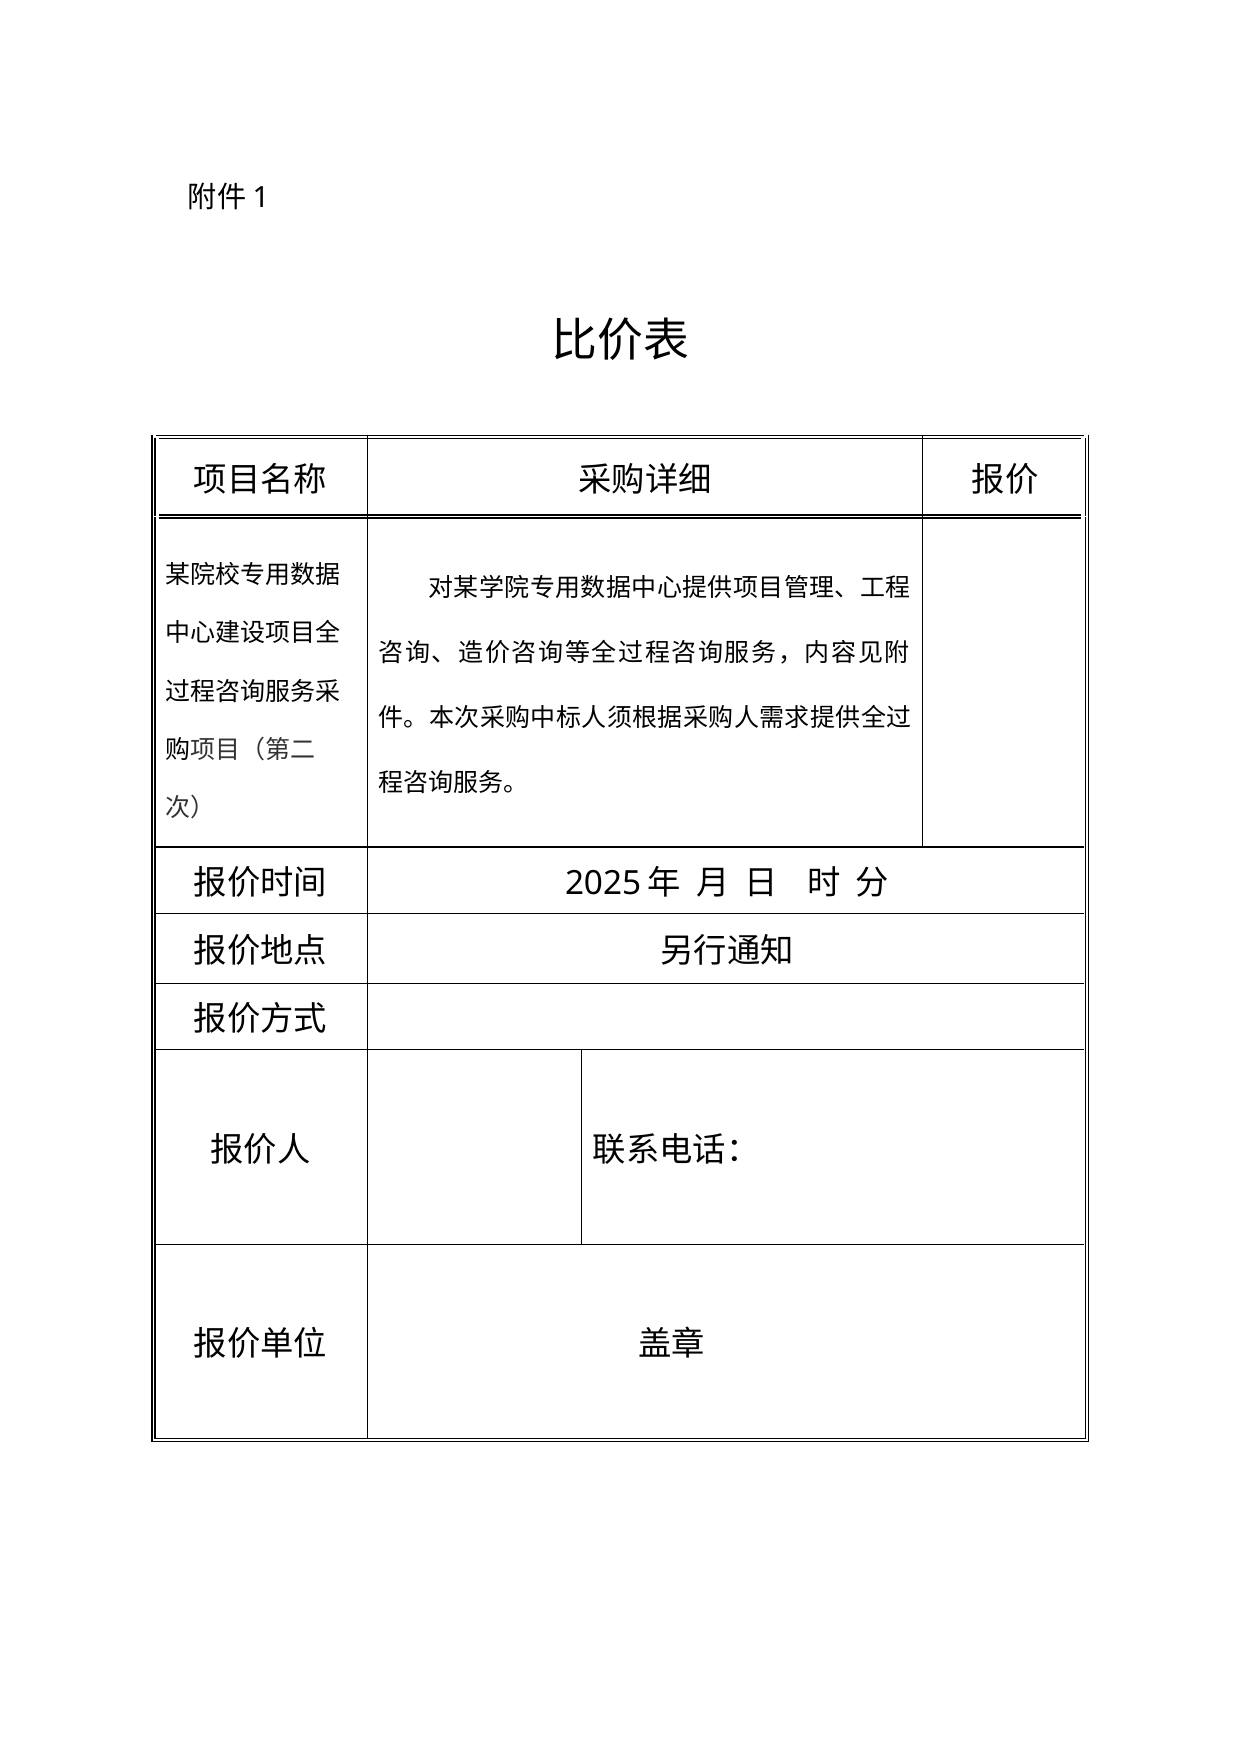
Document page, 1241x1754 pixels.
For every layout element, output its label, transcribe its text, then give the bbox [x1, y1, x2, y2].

table_cell 某院校专用数据中心建设项目全过程咨询服务采购项目（第二次） [154, 514, 367, 846]
table_cell [923, 514, 1087, 846]
table_cell 报价 [923, 435, 1087, 514]
table_cell 另行通知 [368, 913, 1085, 983]
table_cell 报价人 [156, 1050, 367, 1244]
table_cell [368, 983, 1085, 1049]
table_cell 报价方式 [156, 984, 367, 1049]
table_cell 报价单位 [156, 1245, 367, 1438]
table_cell 盖章 [368, 1244, 1085, 1438]
table_cell 联系电话： [582, 1049, 1085, 1244]
table_cell 采购详细 [368, 439, 922, 514]
table_header 比价表 [154, 240, 1087, 434]
table_cell 2025年 月 日 时 分 [368, 846, 1085, 912]
text 附件1 [187, 162, 1053, 227]
table_cell 报价地点 [156, 914, 367, 983]
table_cell 报价时间 [156, 848, 367, 912]
table_cell 项目名称 [154, 435, 367, 514]
table_cell [368, 1050, 581, 1244]
table_cell 对某学院专用数据中心提供项目管理、工程咨询、造价咨询等全过程咨询服务，内容见附件。本次采购中标人须根据采购人需求提供全过程咨询服务。 [368, 519, 922, 846]
